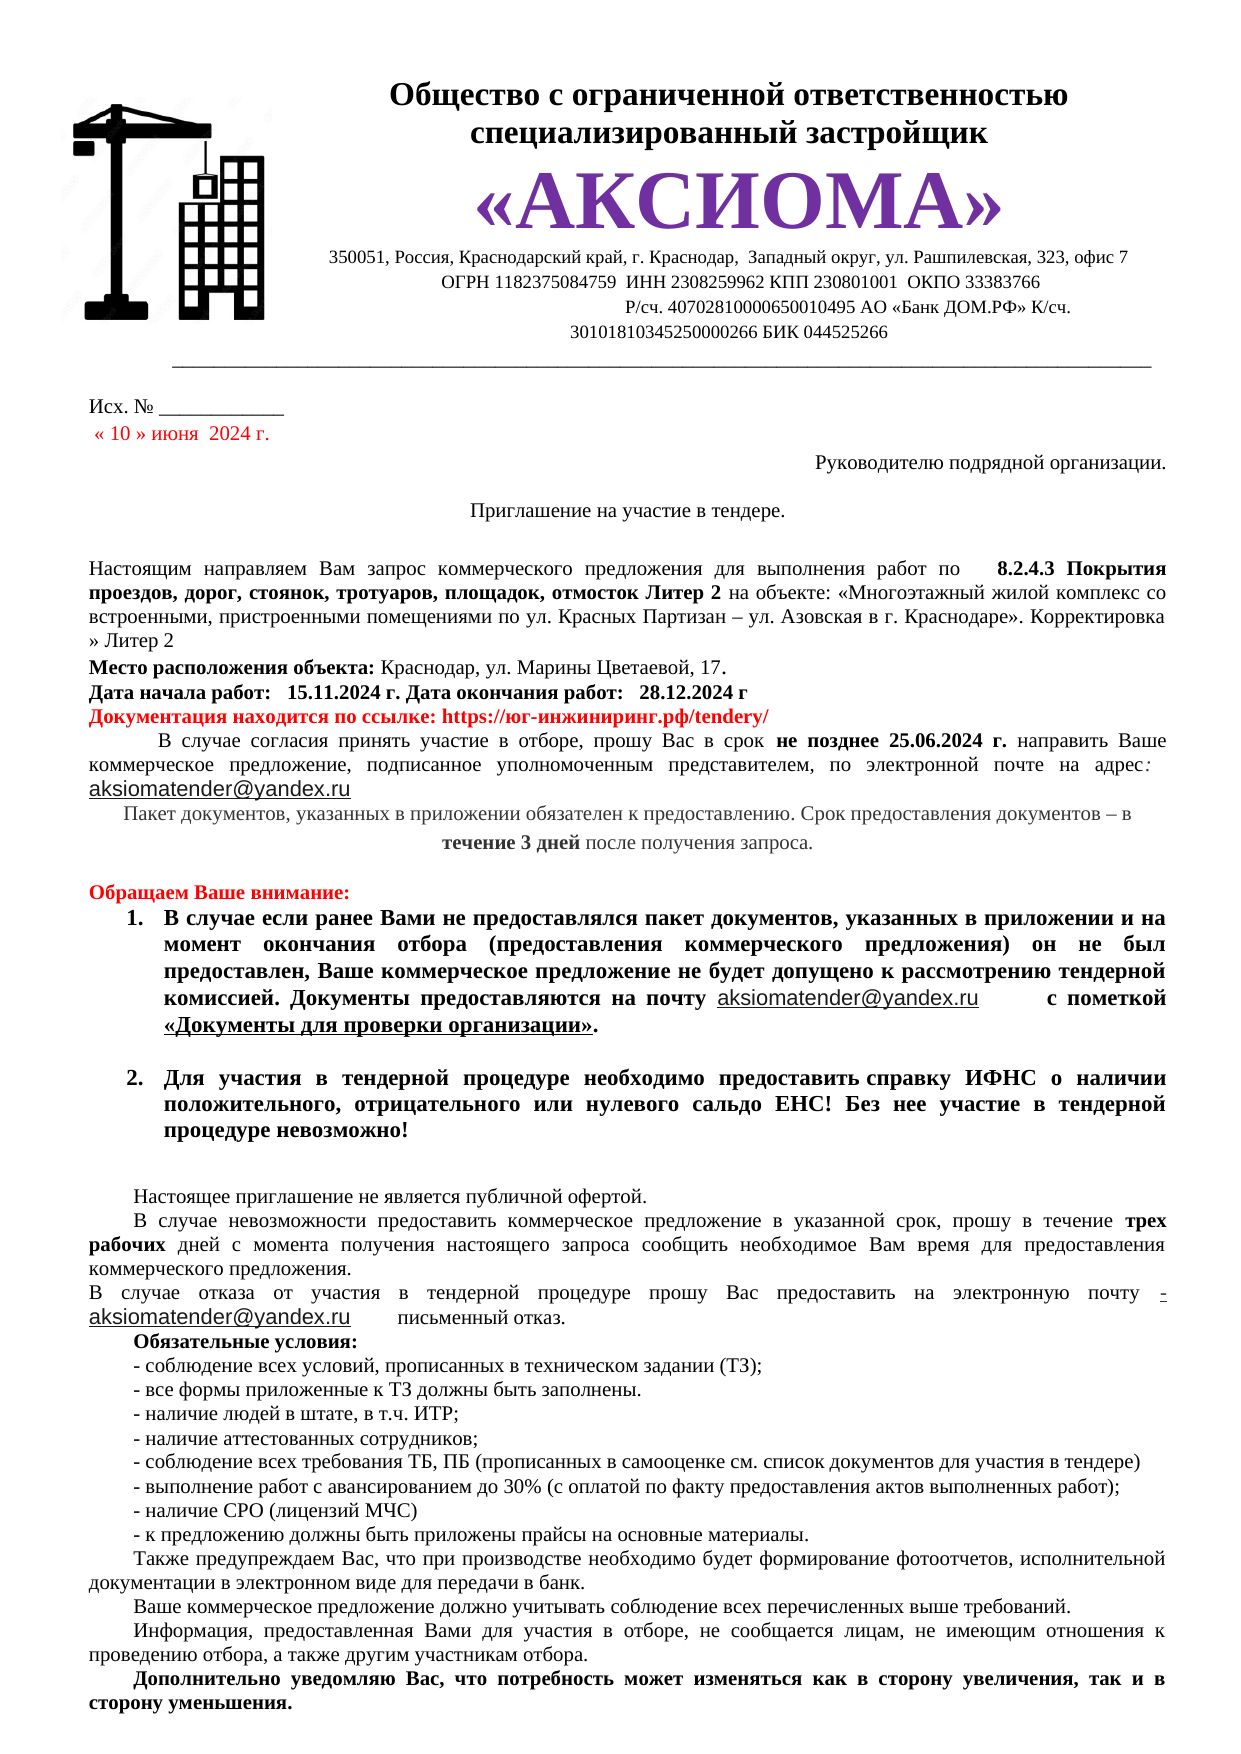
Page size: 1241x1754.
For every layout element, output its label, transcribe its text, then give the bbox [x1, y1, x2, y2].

text - наличие аттестованных сотрудников; [89, 1425, 1167, 1449]
text Ваше коммерческое предложение должно учитывать соблюдение всех перечисленных выше требований. [89, 1594, 1167, 1618]
list В случае если ранее Вами не предоставлялся пакет документов, указанных в приложении и на момент окончания отбора (предоставления коммерческого предложения) он не был предоставлен, Ваше коммерческое предложение не будет допущено к рассмотрению тендерной комиссией. Документы предоставляются на почту aksiomatender@yandex.ru с пометкой «Документы для проверки организации». [126, 904, 1167, 1037]
text - все формы приложенные к ТЗ должны быть заполнены. [89, 1377, 1167, 1401]
text «АКСИОМА» [273, 151, 1167, 246]
list Для участия в тендерной процедуре необходимо предоставить справку ИФНС о наличии положительного, отрицательного или нулевого сальдо ЕНС! Без нее участие в тендерной процедуре невозможно! [126, 1064, 1167, 1143]
text - к предложению должны быть приложены прайсы на основные материалы. [89, 1522, 1167, 1546]
text Настоящее приглашение не является публичной офертой. [89, 1184, 1167, 1208]
text Руководителю подрядной организации. [89, 450, 1167, 474]
text Исх. № ____________ [89, 394, 1167, 418]
text - соблюдение всех условий, прописанных в техническом задании (ТЗ); [89, 1353, 1167, 1377]
text Р/сч. 40702810000650010495 АО «Банк ДОМ.РФ» К/сч. 30101810345250000266 БИК 044525266 [89, 296, 1167, 342]
text Дата начала работ: 15.11.2024 г. Дата окончания работ: 28.12.2024 г [89, 680, 1167, 704]
text « 10 » июня 2024 г. [89, 421, 1167, 445]
text Также предупреждаем Вас, что при производстве необходимо будет формирование фотоотчетов, исполнительной документации в электронном виде для передачи в банк. [89, 1546, 1167, 1594]
text ОГРН 1182375084759 ИНН 2308259962 КПП 230801001 ОКПО 33383766 [273, 271, 1167, 293]
text - наличие СРО (лицензий МЧС) [89, 1498, 1167, 1522]
text Место расположения объекта: Краснодар, ул. Марины Цветаевой, 17. [89, 652, 1167, 680]
text Общество с ограниченной ответственностью [89, 74, 1167, 112]
text 350051, Россия, Краснодарский край, г. Краснодар, Западный округ, ул. Рашпилевская, 323, офис 7 [273, 246, 1167, 268]
text - выполнение работ с авансированием до 30% (с оплатой по факту предоставления актов выполненных работ); [89, 1473, 1167, 1498]
text Обращаем Ваше внимание: [89, 880, 1167, 904]
text - наличие людей в штате, в т.ч. ИТР; [89, 1401, 1167, 1425]
text Информация, предоставленная Вами для участия в отборе, не сообщается лицам, не имеющим отношения к проведению отбора, а также другим участникам отбора. [89, 1618, 1167, 1666]
text - соблюдение всех требования ТБ, ПБ (прописанных в самооценке см. список документов для участия в тендере) [89, 1449, 1167, 1473]
picture [61, 97, 273, 324]
text Приглашение на участие в тендере. [89, 498, 1167, 522]
text В случае согласия принять участие в отборе, прошу Вас в срок не позднее 25.06.2024 г. направить Ваше коммерческое предложение, подписанное уполномоченным представителем, по электронной почте на адрес: aksiomatender@yandex.ru [89, 728, 1167, 801]
text Дополнительно уведомляю Вас, что потребность может изменяться как в сторону увеличения, так и в сторону уменьшения. [89, 1666, 1167, 1714]
text Настоящим направляем Вам запрос коммерческого предложения для выполнения работ по 8.2.4.3 Покрытия проездов, дорог, стоянок, тротуаров, площадок, отмосток Литер 2 на объекте: «Многоэтажный жилой комплекс со встроенными, пристроенными помещениями по ул. Красных Партизан – ул. Азовская в г. Краснодаре». Корректировка » Литер 2 [89, 556, 1167, 652]
text В случае отказа от участия в тендерной процедуре прошу Вас предоставить на электронную почту aksiomatender@yandex.ru письменный отказ. [89, 1280, 1167, 1329]
text Пакет документов, указанных в приложении обязателен к предоставлению. Срок предоставления документов – в течение 3 дней после получения запроса. [89, 801, 1167, 856]
text Обязательные условия: [89, 1329, 1167, 1353]
text ______________________________________________________________________________________________ [89, 346, 1167, 369]
text В случае невозможности предоставить коммерческое предложение в указанной срок, прошу в течение трех рабочих дней с момента получения настоящего запроса сообщить необходимое Вам время для предоставления коммерческого предложения. [89, 1208, 1167, 1280]
text Документация находится по ссылке: https://юг-инжиниринг.рф/tendery/ [89, 704, 1167, 728]
text специализированный застройщик [273, 112, 1167, 151]
